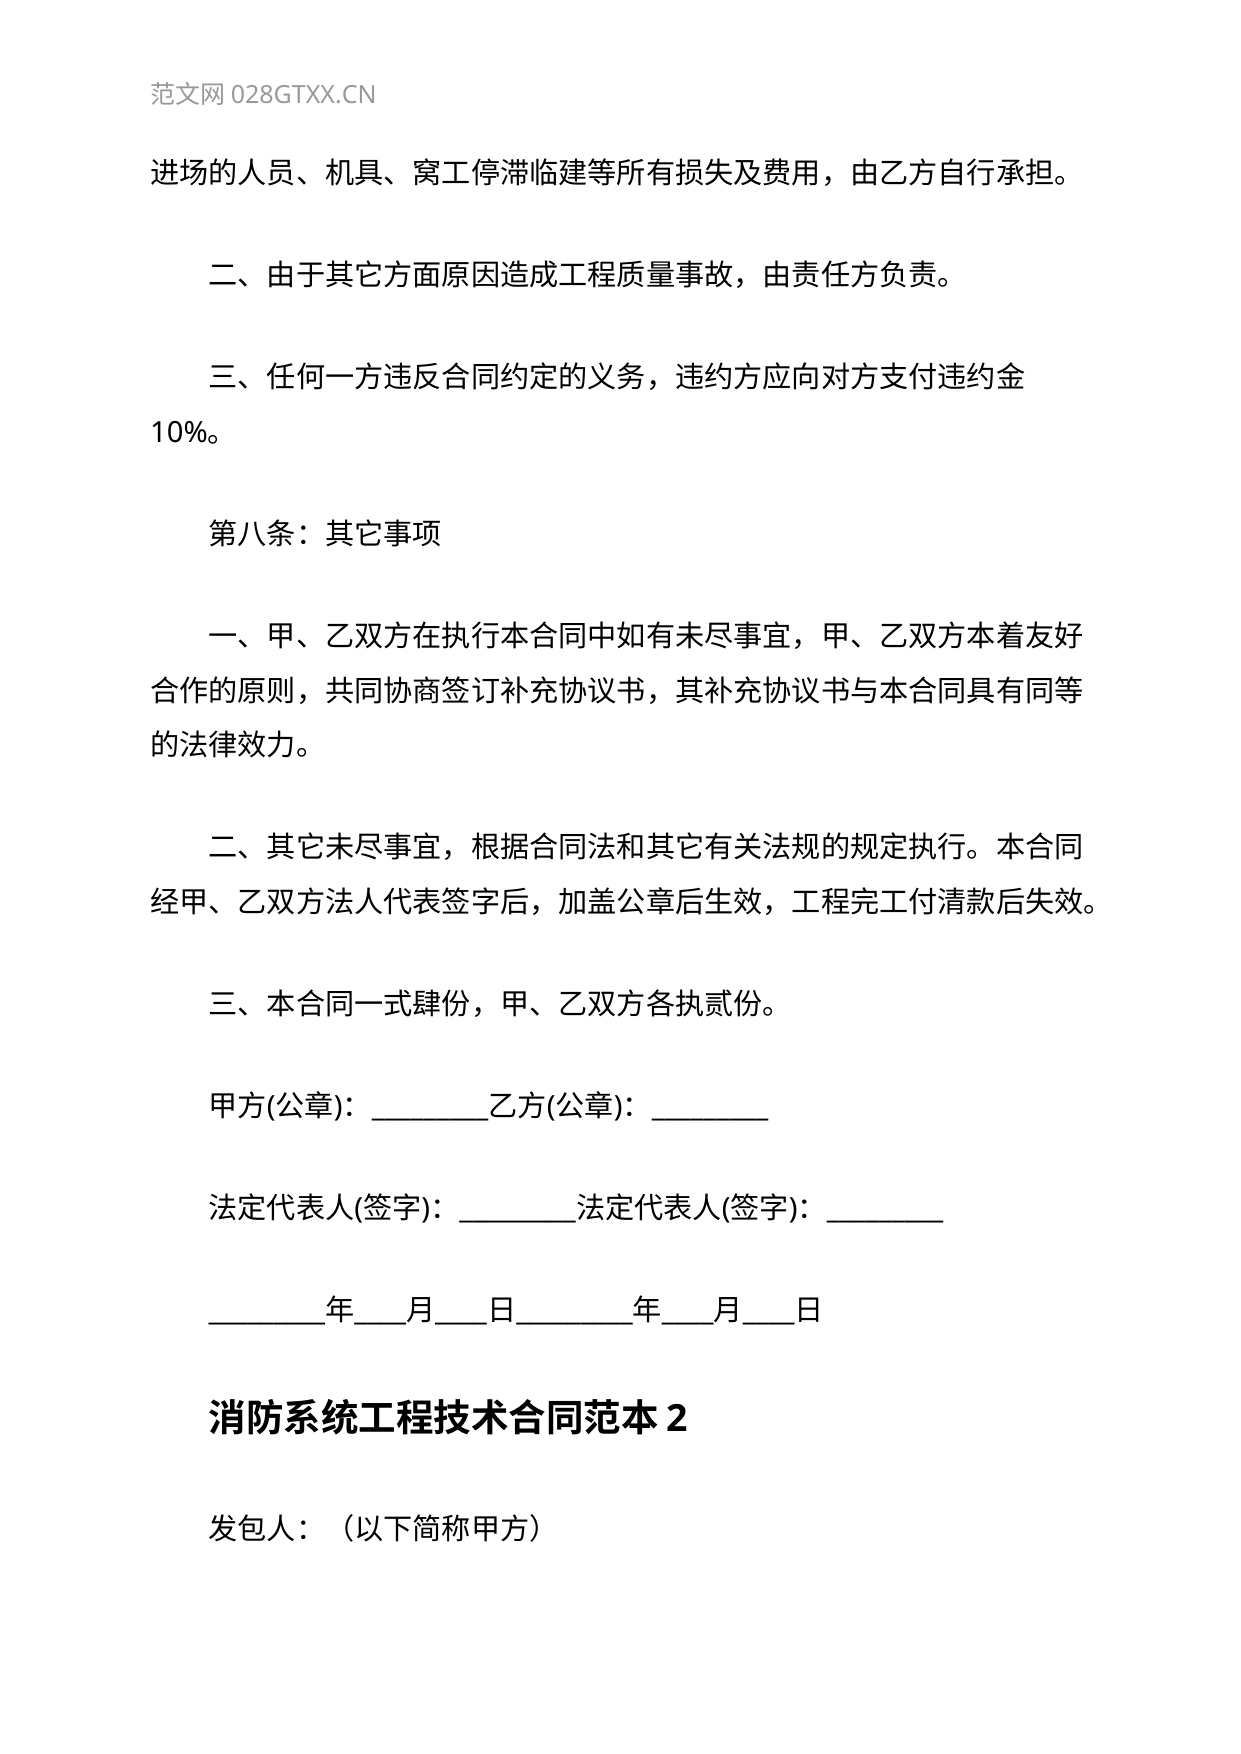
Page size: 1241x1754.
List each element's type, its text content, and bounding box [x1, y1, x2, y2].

text 二、其它未尽事宜，根据合同法和其它有关法规的规定执行。本合同经甲、乙双方法人代表签字后，加盖公章后生效，工程完工付清款后失效。 [150, 824, 1090, 921]
text 一、甲、乙双方在执行本合同中如有未尽事宜，甲、乙双方本着友好合作的原则，共同协商签订补充协议书，其补充协议书与本合同具有同等的法律效力。 [150, 612, 1090, 764]
text 三、本合同一式肆份，甲、乙双方各执贰份。 [150, 980, 1090, 1023]
text 三、任何一方违反合同约定的义务，违约方应向对方支付违约金10%。 [150, 353, 1090, 451]
text _________年____月____日_________年____月____日 [150, 1286, 1090, 1328]
text 发包人：（以下简称甲方） [150, 1506, 1090, 1548]
text 法定代表人(签字)：_________法定代表人(签字)：_________ [150, 1184, 1090, 1227]
text 第八条：其它事项 [150, 510, 1090, 553]
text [150, 150, 1090, 192]
text 甲方(公章)：_________乙方(公章)：_________ [150, 1082, 1090, 1124]
text 消防系统工程技术合同范本2 [150, 1388, 1090, 1443]
text 二、由于其它方面原因造成工程质量事故，由责任方负责。 [150, 252, 1090, 294]
